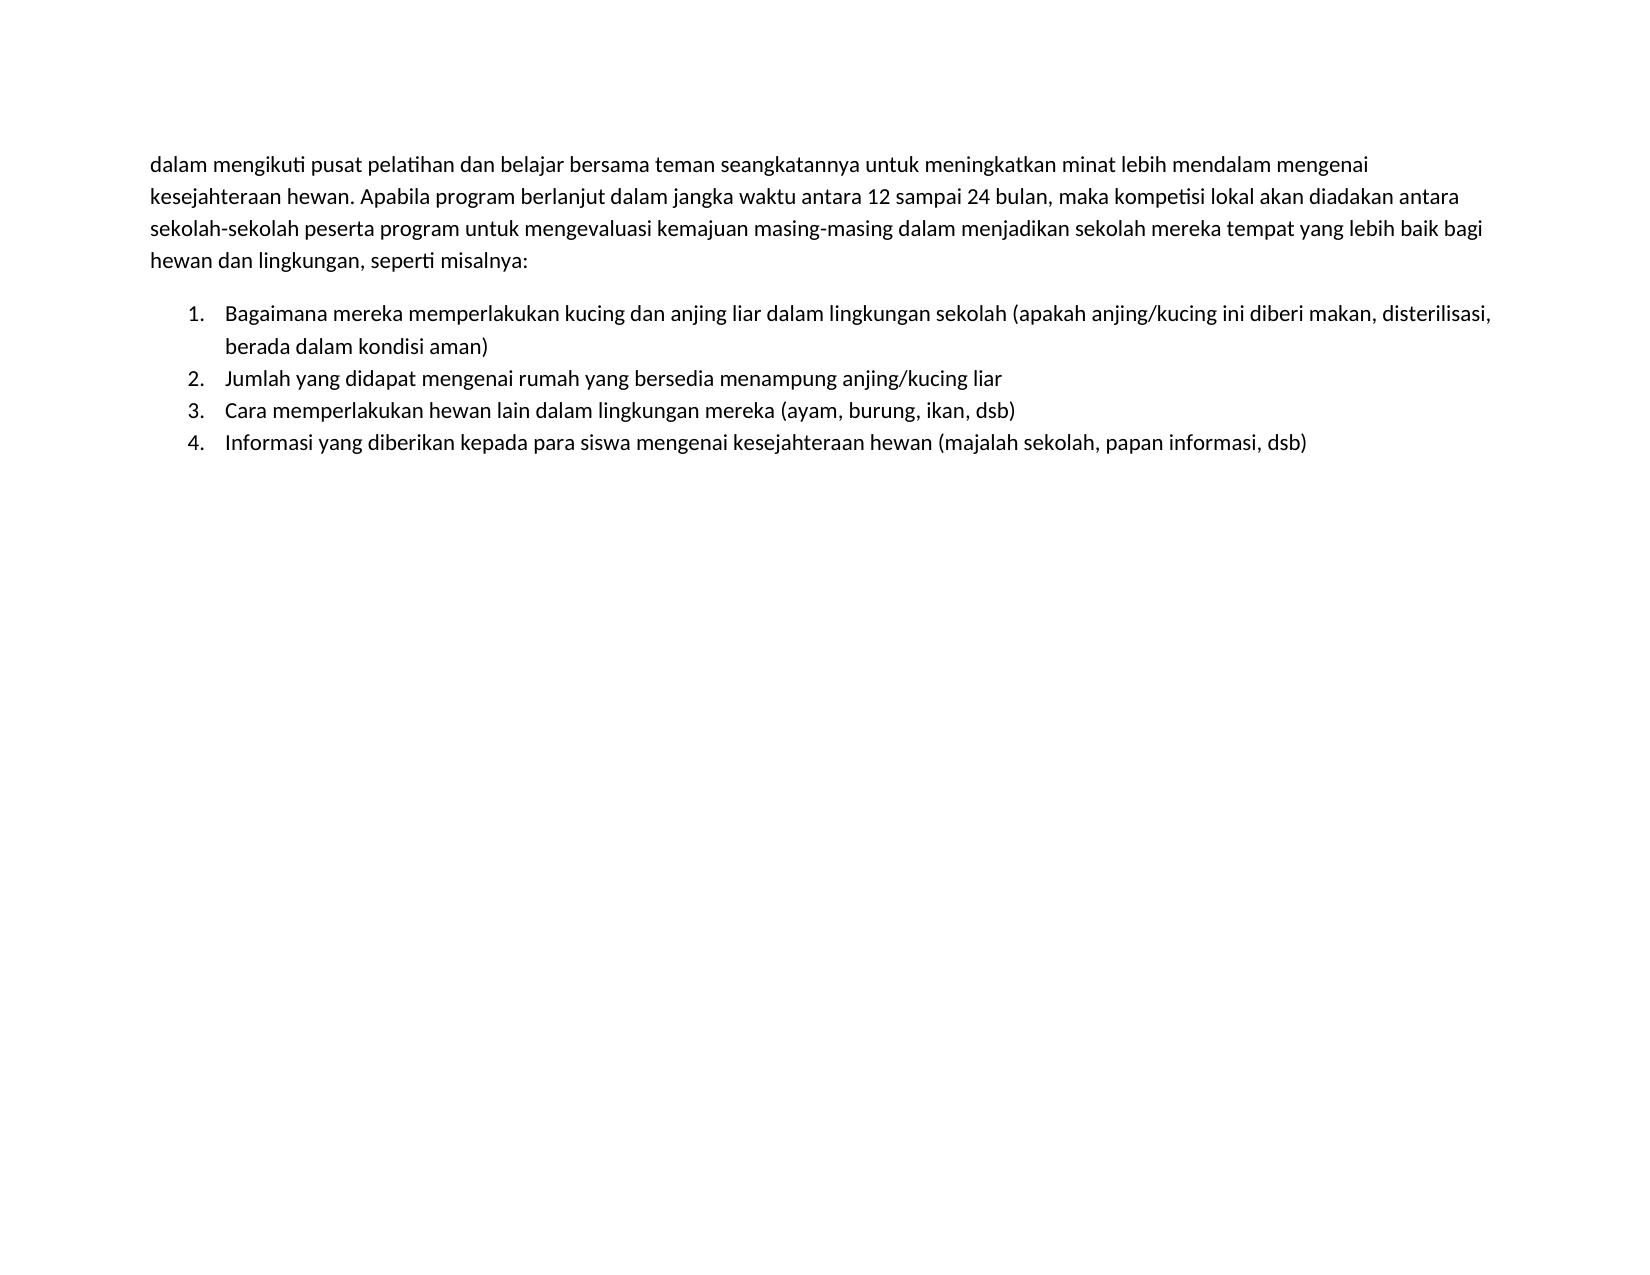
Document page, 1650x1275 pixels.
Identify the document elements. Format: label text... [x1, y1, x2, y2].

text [150, 150, 1500, 274]
list Jumlah yang didapat mengenai rumah yang bersedia menampung anjing/kucing liar [187, 364, 1500, 392]
list Informasi yang diberikan kepada para siswa mengenai kesejahteraan hewan (majalah sekolah, papan informasi, dsb) [187, 428, 1500, 456]
list Cara memperlakukan hewan lain dalam lingkungan mereka (ayam, burung, ikan, dsb) [187, 396, 1500, 424]
list Bagaimana mereka memperlakukan kucing dan anjing liar dalam lingkungan sekolah (apakah anjing/kucing ini diberi makan, disterilisasi, berada dalam kondisi aman) [187, 299, 1500, 360]
